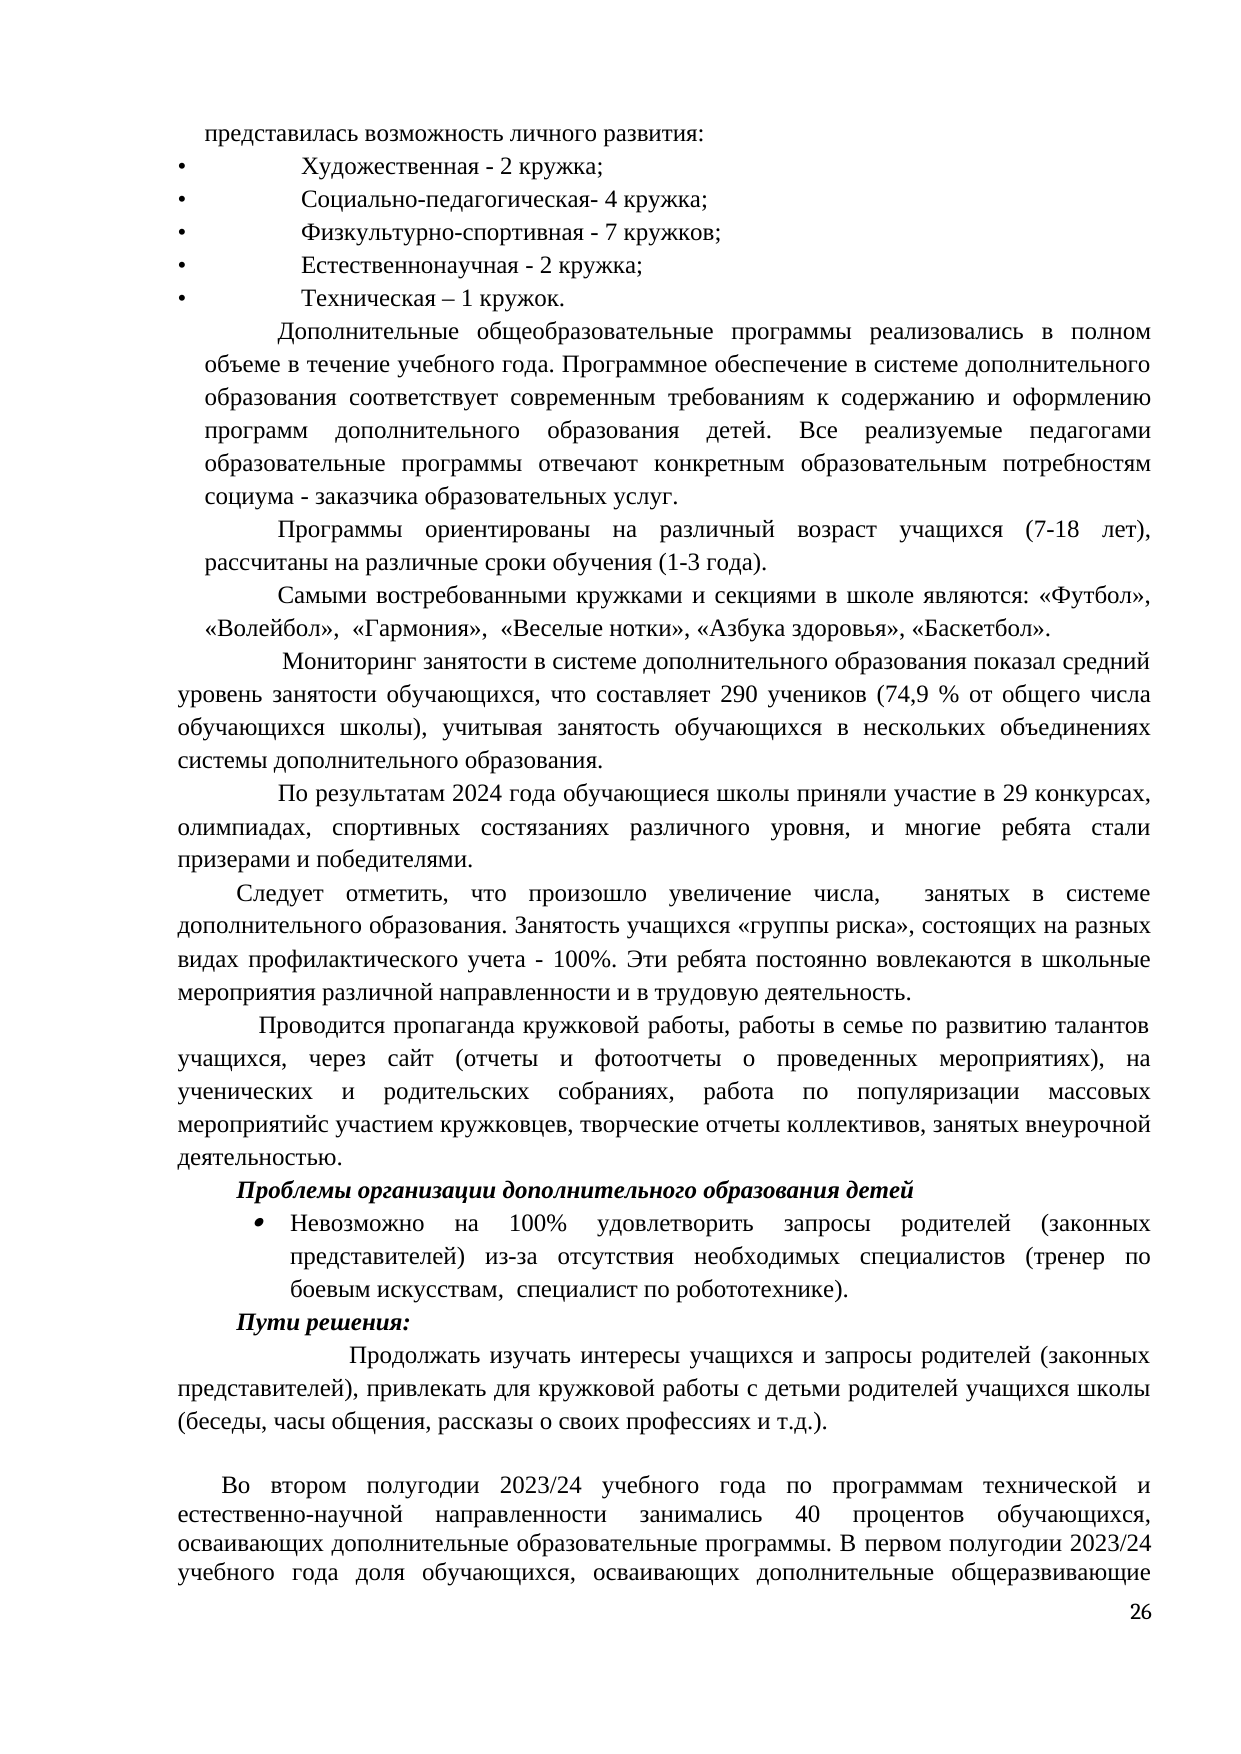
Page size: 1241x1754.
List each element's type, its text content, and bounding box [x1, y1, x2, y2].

text Дополнительные общеобразовательные программы реализовались в полном объеме в течение учебного года. Программное обеспечение в системе дополнительного образования соответствует современным требованиям к содержанию и оформлению программ дополнительного образования детей. Все реализуемые педагогами образовательные программы отвечают конкретным образовательным потребностям социума - заказчика образовательных услуг. [204, 316, 1152, 510]
list Физкультурно-спортивная - 7 кружков; [177, 217, 1152, 246]
list Техническая – 1 кружок. [177, 283, 1152, 312]
text Проводится пропаганда кружковой работы, работы в семье по развитию талантов учащихся, через сайт (отчеты и фотоотчеты о проведенных мероприятиях), на ученических и родительских собраниях, работа по популяризации массовых мероприятийс участием кружковцев, творческие отчеты коллективов, занятых внеурочной деятельностью. [177, 1010, 1152, 1171]
text Проблемы организации дополнительного образования детей [177, 1175, 1152, 1203]
list Естественнонаучная - 2 кружка; [177, 250, 1152, 279]
text Самыми востребованными кружками и секциями в школе являются: «Футбол», «Волейбол», «Гармония», «Веселые нотки», «Азбука здоровья», «Баскетбол». [204, 580, 1152, 642]
list Социально-педагогическая- 4 кружка; [177, 184, 1152, 213]
text Программы ориентированы на различный возраст учащихся (7-18 лет), рассчитаны на различные сроки обучения (1-3 года). [204, 514, 1152, 576]
text Продолжать изучать интересы учащихся и запросы родителей (законных представителей), привлекать для кружковой работы с детьми родителей учащихся школы (беседы, часы общения, рассказы о своих профессиях и т.д.). [177, 1340, 1152, 1435]
text По результатам 2024 года обучающиеся школы приняли участие в 29 конкурсах, олимпиадах, спортивных состязаниях различного уровня, и многие ребята стали призерами и победителями. [177, 778, 1152, 873]
text Следует отметить, что произошло увеличение числа, занятых в системе дополнительного образования. Занятость учащихся «группы риска», состоящих на разных видах профилактического учета - 100%. Эти ребята постоянно вовлекаются в школьные мероприятия различной направленности и в трудовую деятельность. [177, 878, 1152, 1005]
text Мониторинг занятости в системе дополнительного образования показал средний уровень занятости обучающихся, что составляет 290 учеников (74,9 % от общего числа обучающихся школы), учитывая занятость обучающихся в нескольких объединениях системы дополнительного образования. [177, 646, 1152, 774]
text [177, 1471, 1152, 1586]
list Художественная - 2 кружка; [177, 151, 1152, 180]
list Невозможно на 100% удовлетворить запросы родителей (законных представителей) из-за отсутствия необходимых специалистов (тренер по боевым искусствам, специалист по робототехнике). [252, 1208, 1152, 1303]
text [204, 118, 1152, 147]
text Пути решения: [177, 1307, 1152, 1336]
